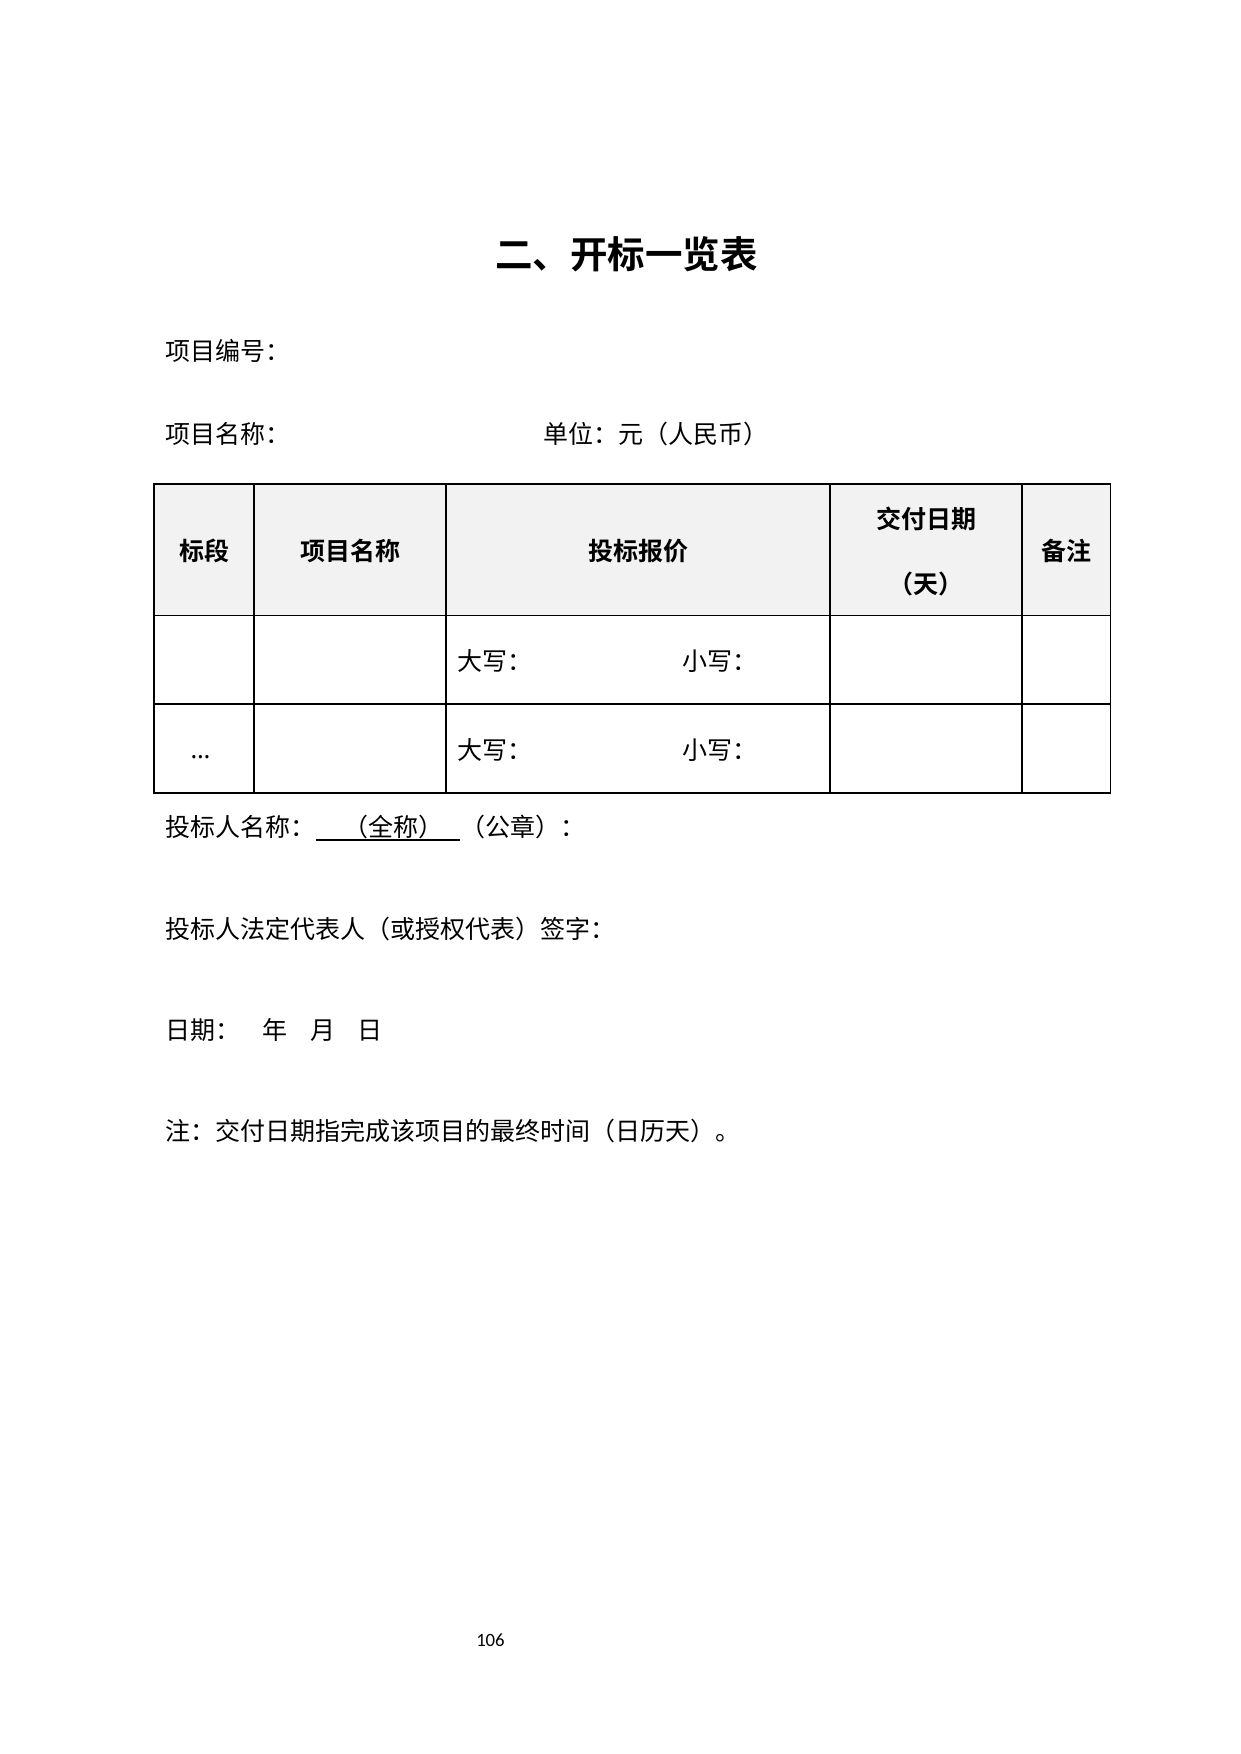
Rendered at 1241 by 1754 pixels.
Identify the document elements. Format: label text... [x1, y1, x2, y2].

text 项目编号： [165, 317, 1087, 382]
text 日期： 年 月 日 [165, 996, 1087, 1061]
table_header 标段 [155, 485, 253, 615]
table_cell 大写： 小写： [447, 705, 829, 792]
text 投标人法定代表人（或授权代表）签字： [165, 895, 1087, 960]
table_header 投标报价 [447, 485, 829, 615]
text 二、开标一览表 [165, 219, 1087, 284]
text 项目名称： 单位：元（人民币） [165, 400, 1087, 465]
table_header 交付日期（天） [831, 485, 1021, 615]
table_cell [1023, 616, 1110, 703]
table_cell [255, 616, 445, 703]
table_cell [831, 705, 1021, 792]
table_header 备注 [1023, 485, 1110, 615]
table_cell [255, 705, 445, 792]
table_cell [1023, 705, 1110, 792]
table_header 项目名称 [255, 485, 445, 615]
text 投标人名称： （全称） （公章）： [165, 794, 1087, 858]
table_cell [155, 616, 253, 703]
text 注：交付日期指完成该项目的最终时间（日历天）。 [165, 1097, 1087, 1162]
table_cell 大写： 小写： [447, 616, 829, 703]
table_cell … [155, 705, 253, 792]
table_cell [831, 616, 1021, 703]
